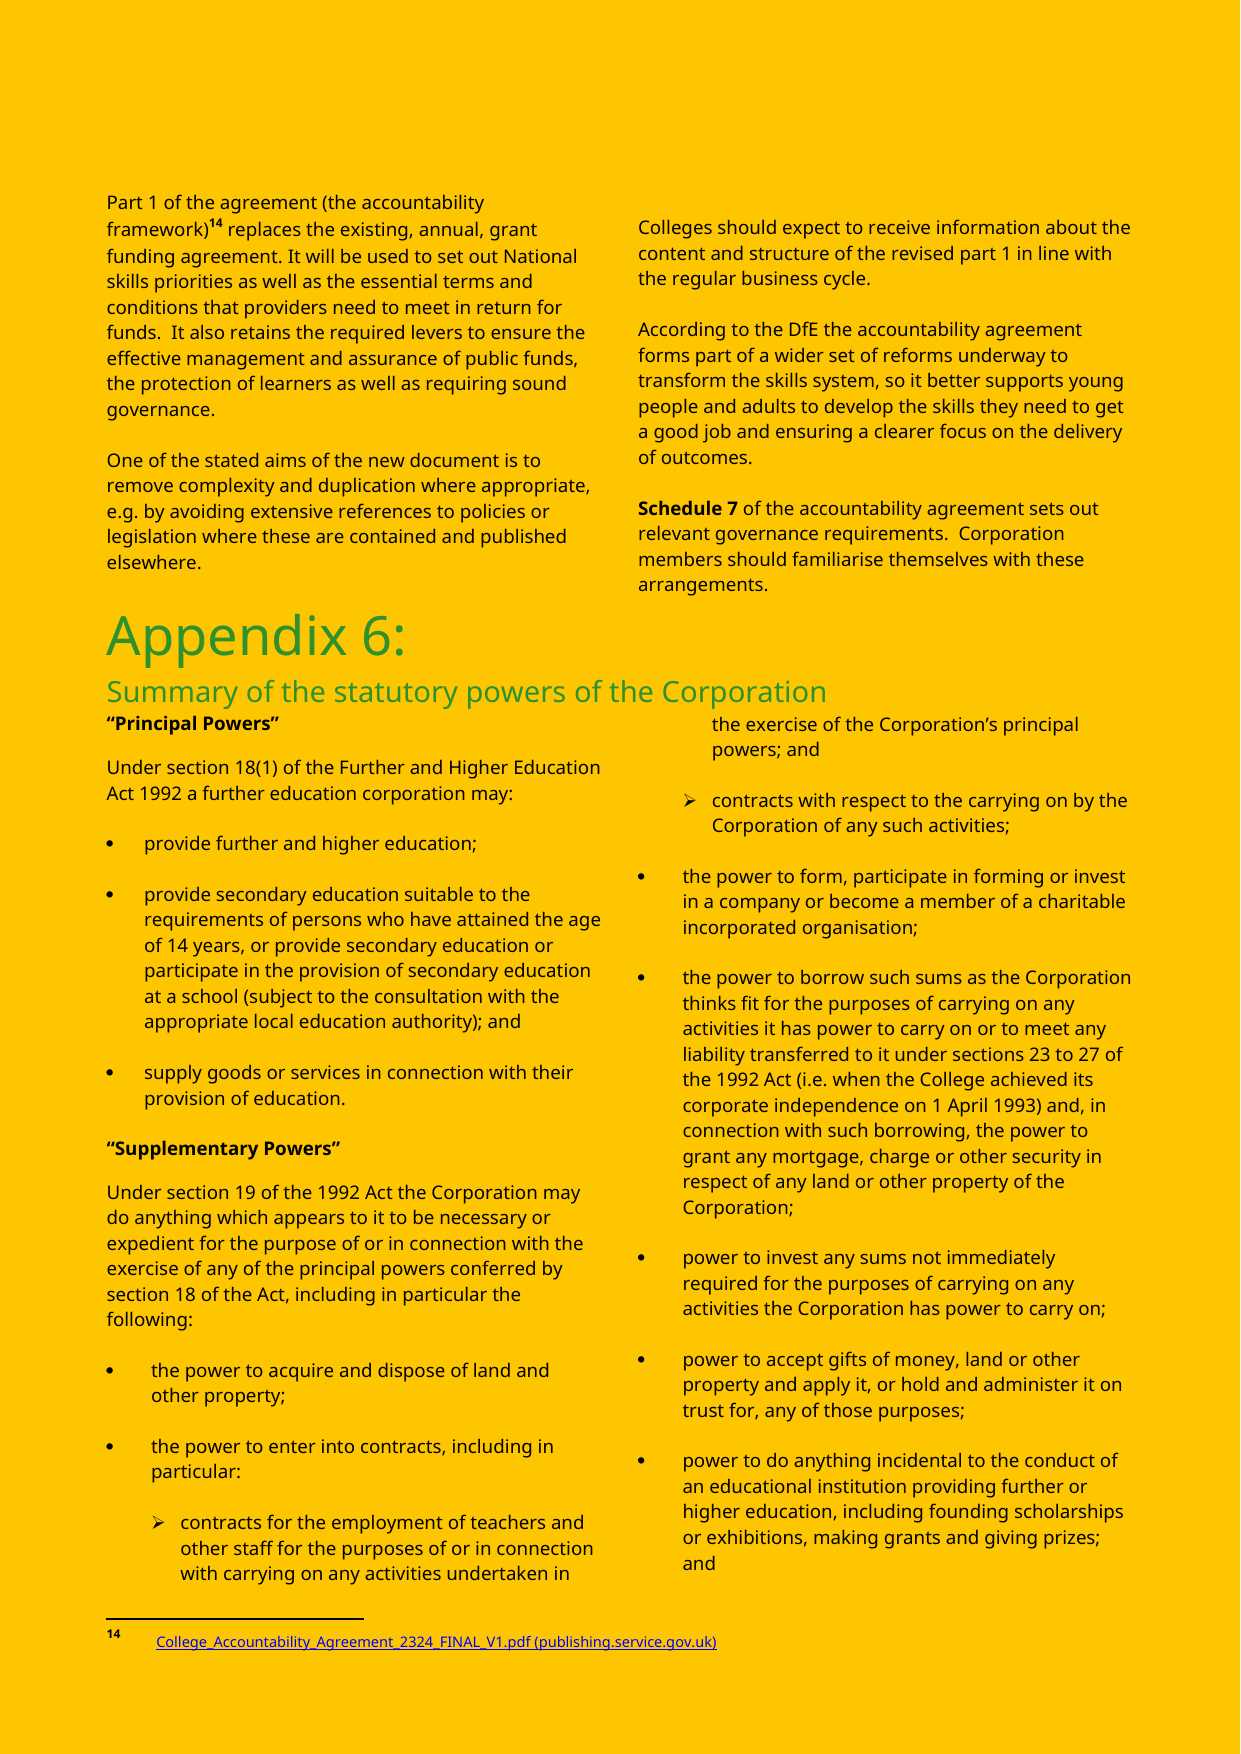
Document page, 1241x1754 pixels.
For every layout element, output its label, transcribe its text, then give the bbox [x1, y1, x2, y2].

list provide further and higher education; [106, 831, 602, 856]
text According to the DfE the accountability agreement forms part of a wider set of reforms underway to transform the skills system, so it better supports young people and adults to develop the skills they need to get a good job and ensuring a clearer focus on the delivery of outcomes. [638, 317, 1134, 470]
list provide secondary education suitable to the requirements of persons who have attained the age of 14 years, or provide secondary education or participate in the provision of secondary education at a school (subject to the consultation with the appropriate local education authority); and [106, 881, 602, 1034]
text Colleges should expect to receive information about the content and structure of the revised part 1 in line with the regular business cycle. [638, 214, 1134, 291]
list contracts for the employment of teachers and other staff for the purposes of or in connection with carrying on any activities undertaken in the exercise of the Corporation’s principal powers; and [151, 1509, 602, 1586]
text Under section 18(1) of the Further and Higher Education Act 1992 a further education corporation may: [106, 754, 602, 806]
text Under section 19 of the 1992 Act the Corporation may do anything which appears to it to be necessary or expedient for the purpose of or in connection with the exercise of any of the principal powers conferred by section 18 of the Act, including in particular the following: [106, 1179, 602, 1332]
text One of the stated aims of the new document is to remove complexity and duplication where appropriate, e.g. by avoiding extensive references to policies or legislation where these are contained and published elsewhere. [106, 447, 602, 575]
list the power to enter into contracts, including in particular: [106, 1433, 602, 1484]
list contracts with respect to the carrying on by the Corporation of any such activities; [682, 787, 1134, 838]
list the power to borrow such sums as the Corporation thinks fit for the purposes of carrying on any activities it has power to carry on or to meet any liability transferred to it under sections 23 to 27 of the 1992 Act (i.e. when the College achieved its corporate independence on 1 April 1993) and, in connection with such borrowing, the power to grant any mortgage, charge or other security in respect of any land or other property of the Corporation; [638, 964, 1134, 1220]
text “Supplementary Powers” [106, 1135, 602, 1160]
list supply goods or services in connection with their provision of education. [106, 1059, 602, 1110]
text Part 1 of the agreement (the accountability framework) replaces the existing, annual, grant funding agreement. It will be used to set out National skills priorities as well as the essential terms and conditions that providers need to meet in return for funds. It also retains the required levers to ensure the effective management and assurance of public funds, the protection of learners as well as requiring sound governance. [106, 189, 602, 422]
text Schedule 7 of the accountability agreement sets out relevant governance requirements. Corporation members should familiarise themselves with these arrangements. [638, 495, 1134, 597]
list contracts for the employment of teachers and other staff for the purposes of or in connection with carrying on any activities undertaken in the exercise of the Corporation’s principal powers; and [682, 711, 1134, 762]
text “Principal Powers” [106, 711, 602, 736]
list power to accept gifts of money, land or other property and apply it, or hold and administer it on trust for, any of those purposes; [638, 1346, 1134, 1423]
list power to invest any sums not immediately required for the purposes of carrying on any activities the Corporation has power to carry on; [638, 1245, 1134, 1321]
list the power to acquire and dispose of land and other property; [106, 1357, 602, 1408]
subtitle Appendix 6: Summary of the statutory powers of the Corporation [106, 597, 1142, 711]
list power to do anything incidental to the conduct of an educational institution providing further or higher education, including founding scholarships or exhibitions, making grants and giving prizes; and [638, 1448, 1134, 1575]
list the power to form, participate in forming or invest in a company or become a member of a charitable incorporated organisation; [638, 863, 1134, 939]
